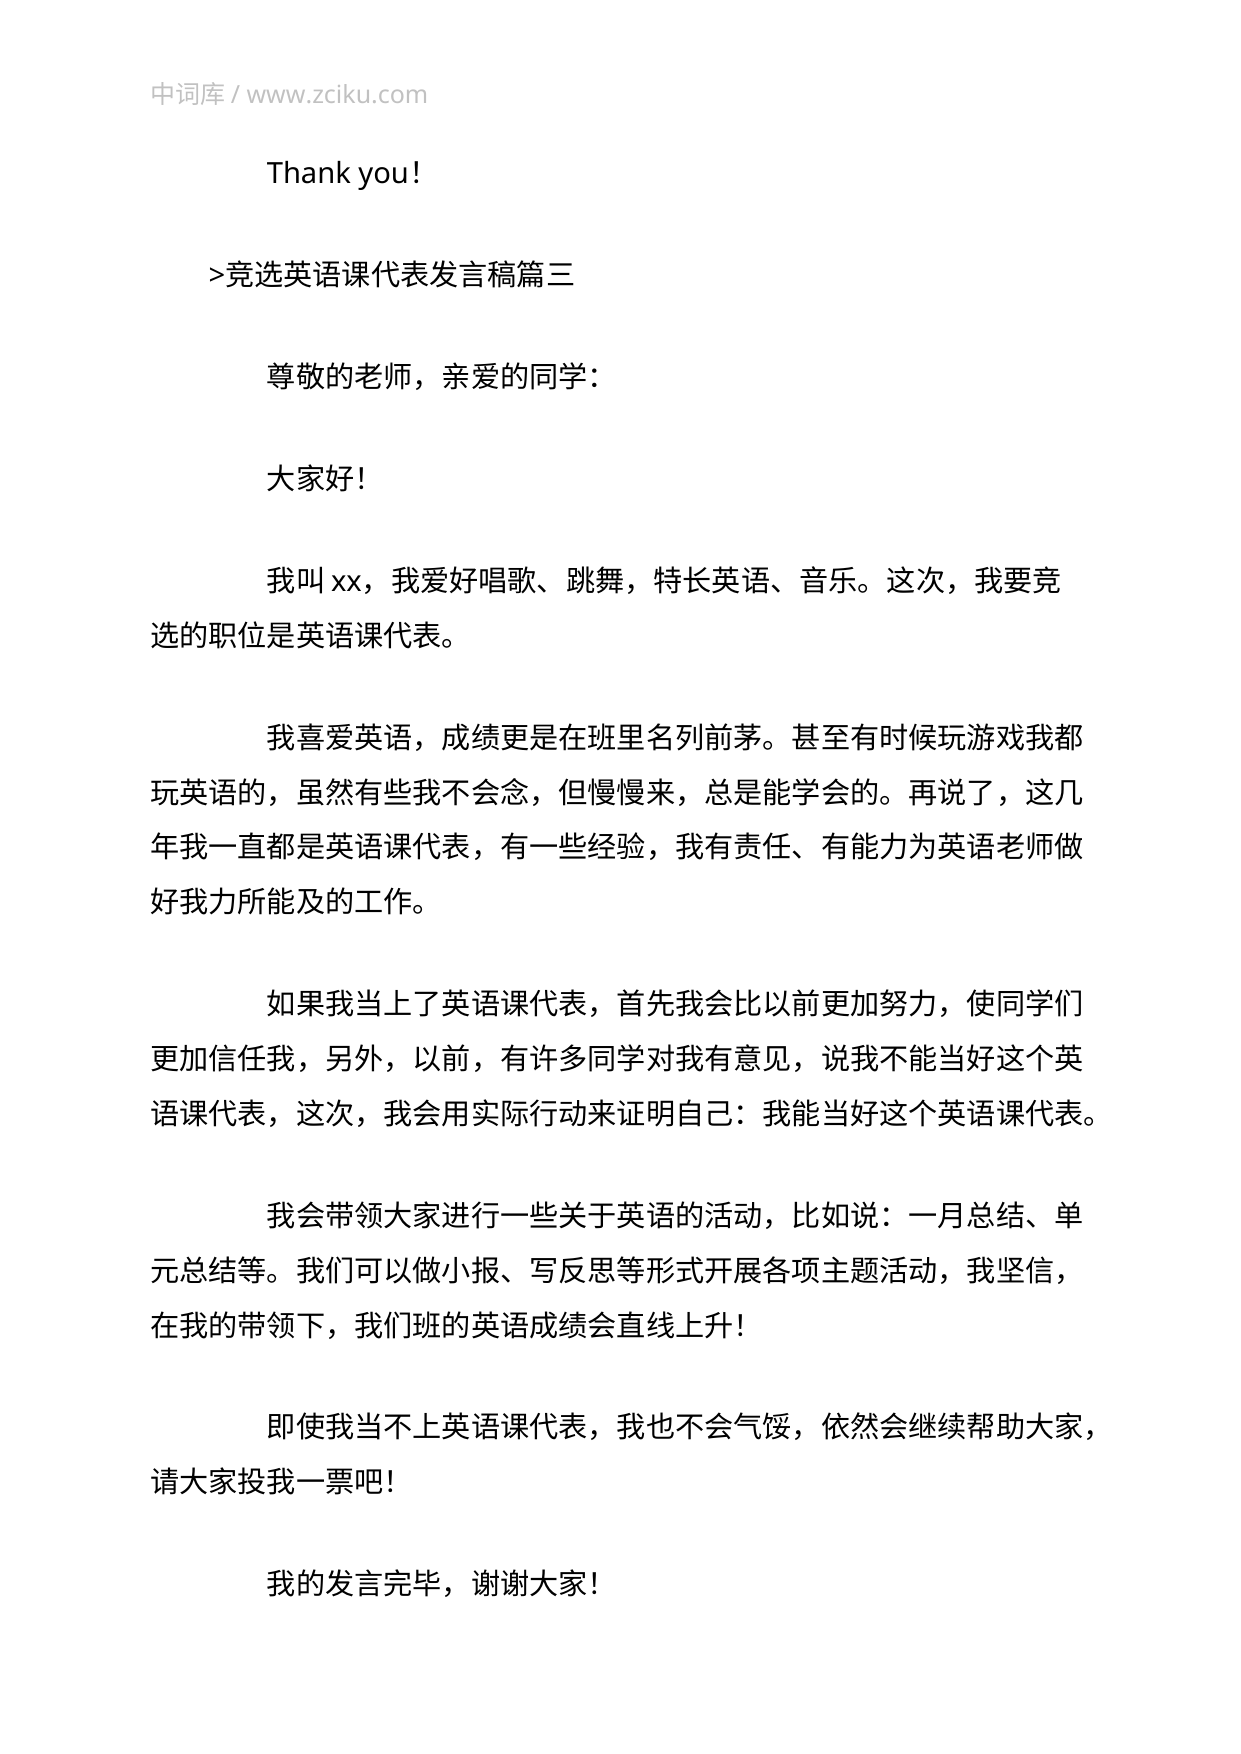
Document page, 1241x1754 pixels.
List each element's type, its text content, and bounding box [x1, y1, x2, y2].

text 即使我当不上英语课代表，我也不会气馁，依然会继续帮助大家，请大家投我一票吧！ [150, 1404, 1090, 1501]
text 我的发言完毕，谢谢大家！ [150, 1561, 1090, 1603]
text >竞选英语课代表发言稿篇三 [150, 252, 1090, 294]
text 大家好！ [150, 456, 1090, 498]
text 尊敬的老师，亲爱的同学： [150, 354, 1090, 396]
text 我会带领大家进行一些关于英语的活动，比如说：一月总结、单元总结等。我们可以做小报、写反思等形式开展各项主题活动，我坚信，在我的带领下，我们班的英语成绩会直线上升！ [150, 1192, 1090, 1344]
text 如果我当上了英语课代表，首先我会比以前更加努力，使同学们更加信任我，另外，以前，有许多同学对我有意见，说我不能当好这个英语课代表，这次，我会用实际行动来证明自己：我能当好这个英语课代表。 [150, 981, 1090, 1133]
text 我叫xx，我爱好唱歌、跳舞，特长英语、音乐。这次，我要竞选的职位是英语课代表。 [150, 557, 1090, 655]
text 我喜爱英语，成绩更是在班里名列前茅。甚至有时候玩游戏我都玩英语的，虽然有些我不会念，但慢慢来，总是能学会的。再说了，这几年我一直都是英语课代表，有一些经验，我有责任、有能力为英语老师做好我力所能及的工作。 [150, 714, 1090, 921]
text Thank you！ [150, 150, 1090, 192]
